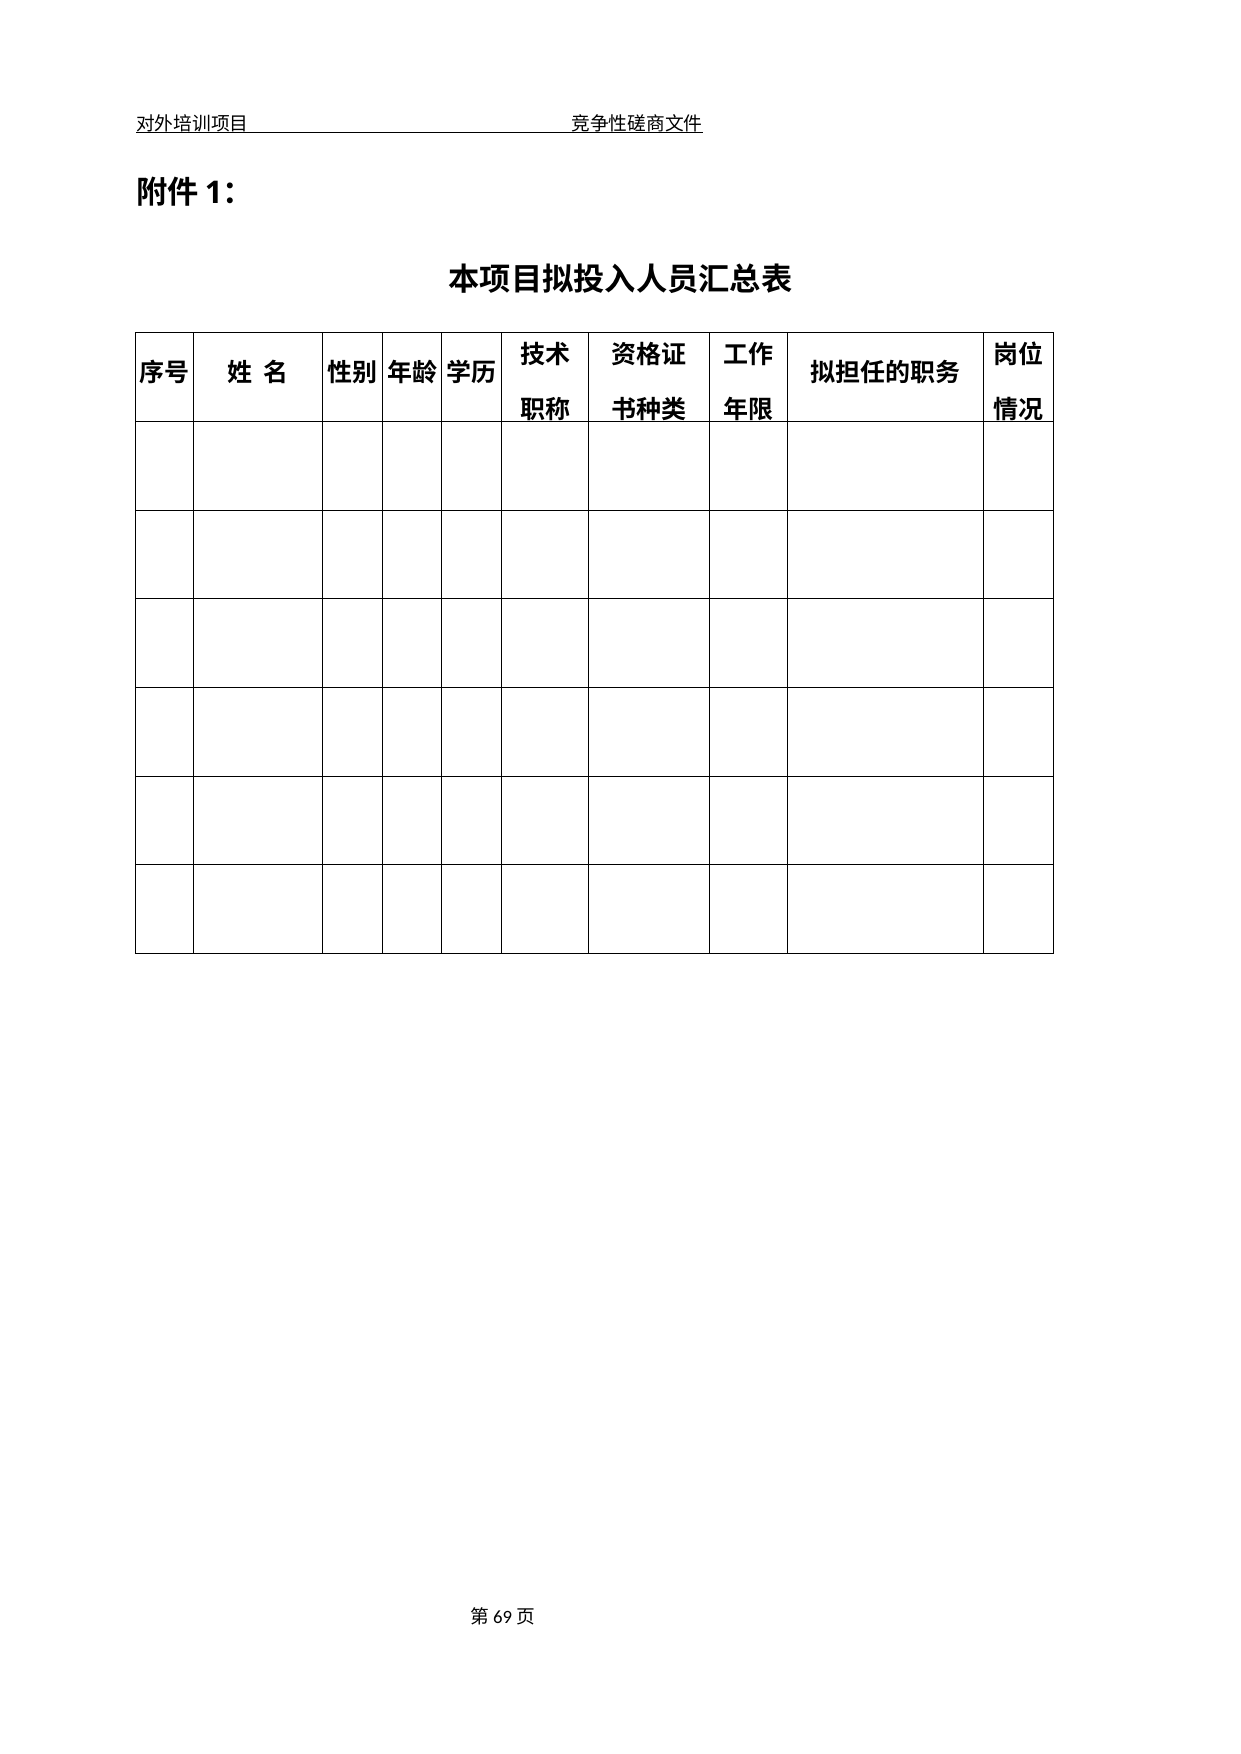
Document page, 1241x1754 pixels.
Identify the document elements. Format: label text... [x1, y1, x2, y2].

table_header 年龄 [383, 333, 441, 421]
table_cell [589, 422, 709, 509]
table_cell [710, 777, 787, 864]
table_cell [589, 511, 709, 598]
text 本项目拟投入人员汇总表 [136, 245, 1104, 310]
table_cell [442, 865, 501, 953]
table_cell [984, 511, 1053, 598]
table_cell [194, 422, 322, 509]
table_cell [710, 511, 787, 598]
table_cell [136, 688, 193, 776]
table_cell [589, 688, 709, 776]
table_header 序号 [136, 333, 193, 421]
table_cell [788, 688, 983, 776]
table_cell [194, 688, 322, 776]
table_cell [383, 777, 441, 864]
table_cell [502, 865, 588, 953]
table_cell [984, 688, 1053, 776]
table_cell [136, 865, 193, 953]
table_cell [383, 511, 441, 598]
table_cell [984, 422, 1053, 509]
table_cell [502, 511, 588, 598]
table_cell [710, 422, 787, 509]
table_cell [710, 599, 787, 687]
table_cell [502, 777, 588, 864]
table_cell [442, 511, 501, 598]
table_header 学历 [442, 333, 501, 421]
table_cell [984, 865, 1053, 953]
table_cell [502, 599, 588, 687]
table_cell [383, 688, 441, 776]
table_header 技术 职称 [502, 333, 588, 421]
table_cell [589, 599, 709, 687]
table_cell [589, 865, 709, 953]
table_cell [788, 777, 983, 864]
table_cell [442, 688, 501, 776]
table_cell [788, 865, 983, 953]
table_cell [502, 688, 588, 776]
table_header 工作 年限 [710, 333, 787, 421]
table_header 资格证 书种类 [589, 333, 709, 421]
table_header 姓 名 [194, 333, 322, 421]
table_cell [984, 777, 1053, 864]
table_header 拟担任的职务 [788, 333, 983, 421]
table_cell [383, 422, 441, 509]
table_cell [502, 422, 588, 509]
table_header 岗位 情况 [984, 333, 1053, 421]
table_cell [442, 599, 501, 687]
table_cell [323, 511, 382, 598]
table_cell [323, 777, 382, 864]
table_cell [984, 599, 1053, 687]
table_cell [136, 511, 193, 598]
table_cell [589, 777, 709, 864]
table_cell [788, 599, 983, 687]
table_cell [323, 599, 382, 687]
table_cell [442, 422, 501, 509]
table_cell [194, 777, 322, 864]
table_cell [788, 422, 983, 509]
table_cell [194, 599, 322, 687]
table_cell [323, 688, 382, 776]
table_header 性别 [323, 333, 382, 421]
table_cell [136, 599, 193, 687]
table_cell [383, 865, 441, 953]
table_cell [710, 688, 787, 776]
table_cell [710, 865, 787, 953]
text 附件1： [136, 157, 1104, 222]
table_cell [323, 422, 382, 509]
table_cell [136, 777, 193, 864]
table_cell [194, 511, 322, 598]
table_cell [442, 777, 501, 864]
table_cell [383, 599, 441, 687]
table_cell [136, 422, 193, 509]
table_cell [788, 511, 983, 598]
table_cell [323, 865, 382, 953]
table_cell [194, 865, 322, 953]
